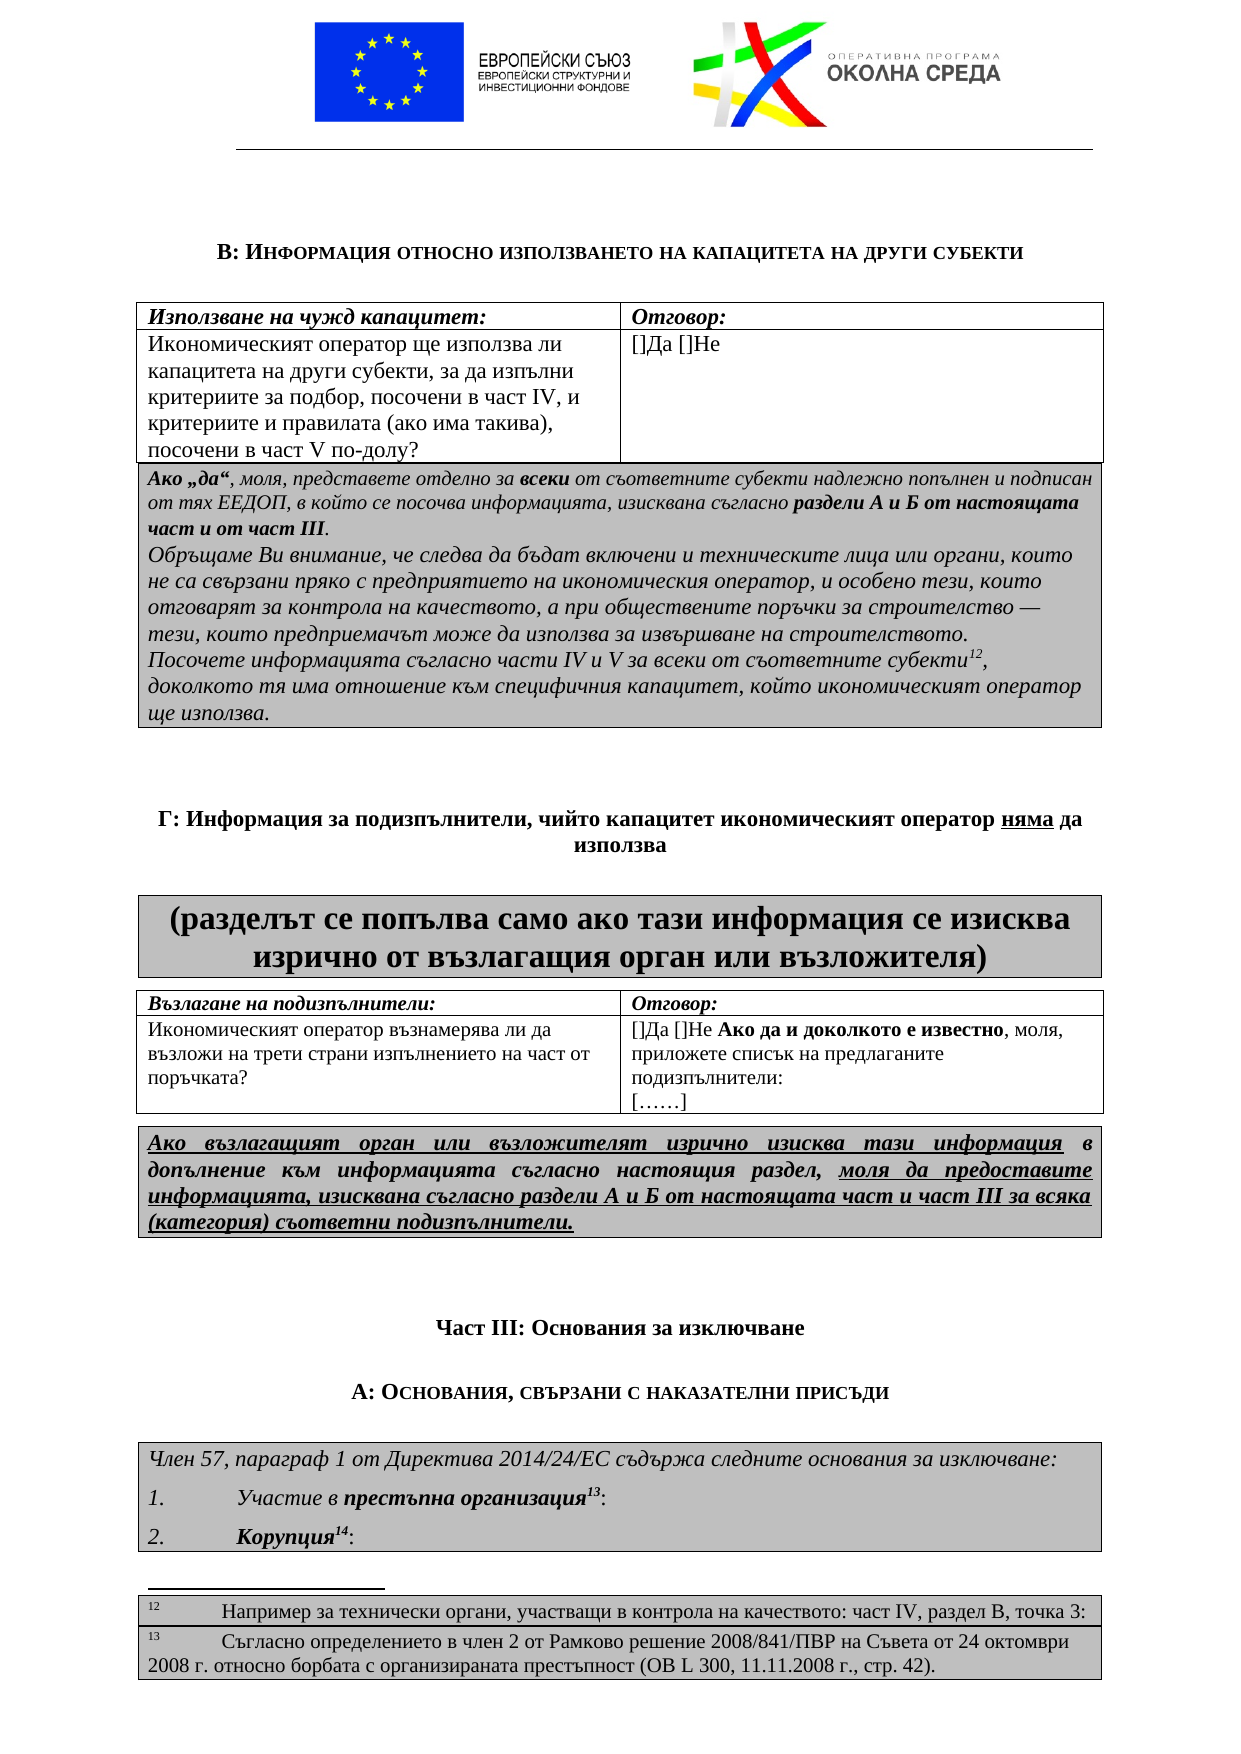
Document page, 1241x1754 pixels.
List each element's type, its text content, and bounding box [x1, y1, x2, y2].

title Ако възлагащият орган или възложителят изрично изисква тази информация в допълнение към информацията съгласно настоящия раздел, моля да предоставите информацията, изисквана съгласно раздели А и Б от настоящата част и част ІІІ за всяка (категория) съответни подизпълнители. [139, 1127, 1101, 1237]
text Корупция: [139, 1520, 1101, 1551]
table_cell []Да []Не [621, 330, 1103, 462]
table_header Възлагане на подизпълнители: [137, 991, 620, 1015]
text Ако „да“, моля, представете отделно за всеки от съответните субекти надлежно попълнен и подписан от тях ЕЕДОП, в който се посочва информацията, изисквана съгласно раздели А и Б от настоящата част и от част III. Обръщаме Ви внимание, че следва да бъдат включени и техническите лица или органи, които не са свързани пряко с предприятието на икономическия оператор, и особено тези, които отговарят за контрола на качеството, а при обществените поръчки за строителство — тези, които предприемачът може да използва за извършване на строителството. Посочете информацията съгласно части IV и V за всеки от съответните субекти, доколкото тя има отношение към специфичния капацитет, който икономическият оператор ще използва. [139, 464, 1101, 727]
title (разделът се попълва само ако тази информация се изисква изрично от възлагащия орган или възложителя) [139, 896, 1101, 977]
table_cell Икономическият оператор ще използва ли капацитета на други субекти, за да изпълни критериите за подбор, посочени в част IV, и критериите и правилата (ако има такива), посочени в част V по-долу? [137, 330, 620, 462]
table_header Отговор: [621, 991, 1103, 1015]
table_header Използване на чужд капацитет: [137, 303, 620, 329]
text Член 57, параграф 1 от Директива 2014/24/ЕС съдържа следните основания за изключване: [139, 1443, 1101, 1471]
title А: Основания, свързани с наказателни присъди [148, 1378, 1093, 1404]
list Участие в престъпна организация: [139, 1481, 1101, 1510]
table_cell Икономическият оператор възнамерява ли да възложи на трети страни изпълнението на част от поръчката? [137, 1016, 620, 1113]
title Г: Информация за подизпълнители, чийто капацитет икономическият оператор няма да използва [148, 805, 1093, 857]
title Част III: Основания за изключване [148, 1314, 1093, 1341]
picture [300, 0, 1029, 147]
table_header Отговор: [621, 303, 1103, 329]
table_cell []Да []Не Ако да и доколкото е известно, моля, приложете списък на предлаганите подизпълнители: [……] [621, 1016, 1103, 1113]
title В: Информация относно използването на капацитета на други субекти [148, 238, 1093, 264]
